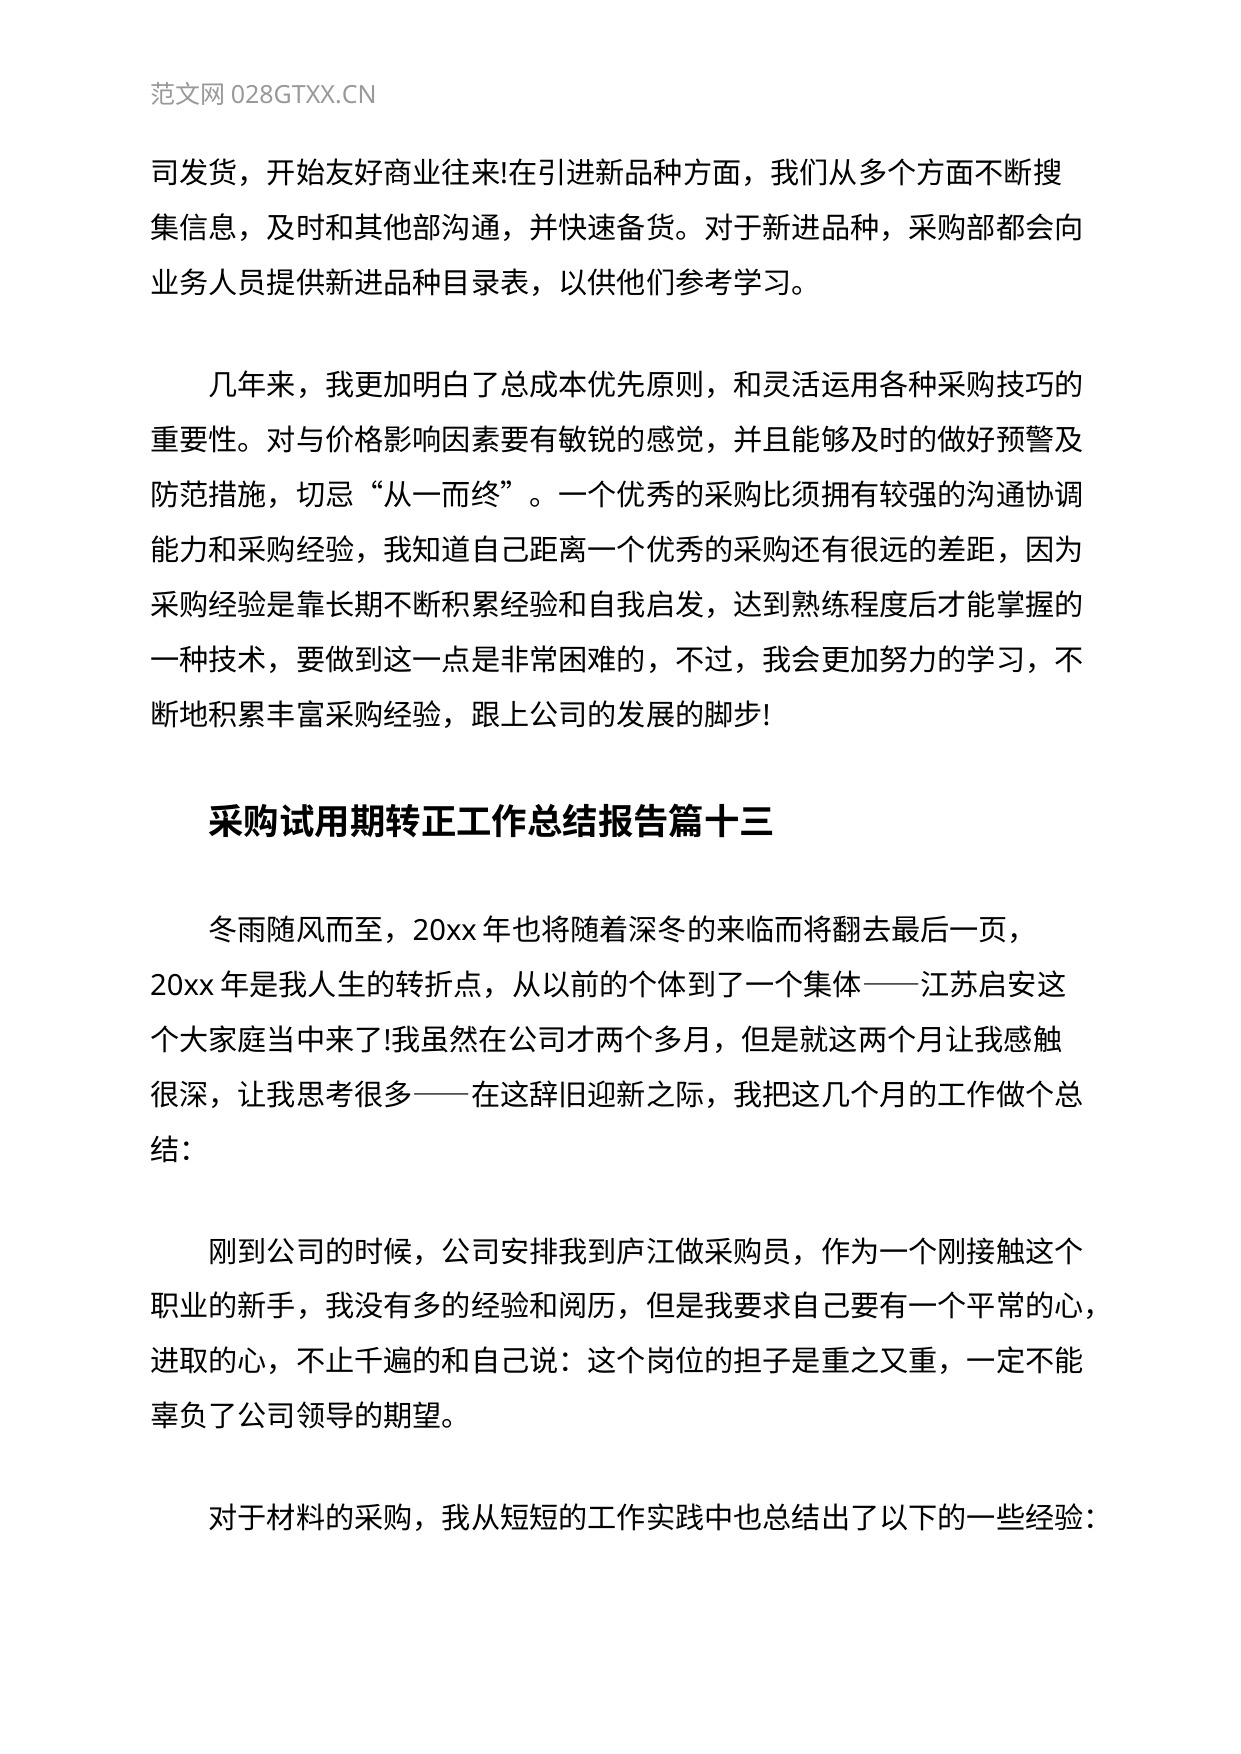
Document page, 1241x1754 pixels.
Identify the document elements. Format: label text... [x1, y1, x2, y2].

text 刚到公司的时候，公司安排我到庐江做采购员，作为一个刚接触这个职业的新手，我没有多的经验和阅历，但是我要求自己要有一个平常的心，进取的心，不止千遍的和自己说：这个岗位的担子是重之又重，一定不能辜负了公司领导的期望。 [150, 1228, 1090, 1435]
text 采购试用期转正工作总结报告篇十三 [150, 793, 1090, 844]
text 几年来，我更加明白了总成本优先原则，和灵活运用各种采购技巧的重要性。对与价格影响因素要有敏锐的感觉，并且能够及时的做好预警及防范措施，切忌“从一而终”。一个优秀的采购比须拥有较强的沟通协调能力和采购经验，我知道自己距离一个优秀的采购还有很远的差距，因为采购经验是靠长期不断积累经验和自我启发，达到熟练程度后才能掌握的一种技术，要做到这一点是非常困难的，不过，我会更加努力的学习，不断地积累丰富采购经验，跟上公司的发展的脚步! [150, 362, 1090, 733]
text 冬雨随风而至，20xx年也将随着深冬的来临而将翻去最后一页，20xx年是我人生的转折点，从以前的个体到了一个集体——江苏启安这个大家庭当中来了!我虽然在公司才两个多月，但是就这两个月让我感触很深，让我思考很多——在这辞旧迎新之际，我把这几个月的工作做个总结： [150, 906, 1090, 1169]
text 对于材料的采购，我从短短的工作实践中也总结出了以下的一些经验： [150, 1494, 1090, 1537]
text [150, 150, 1090, 302]
